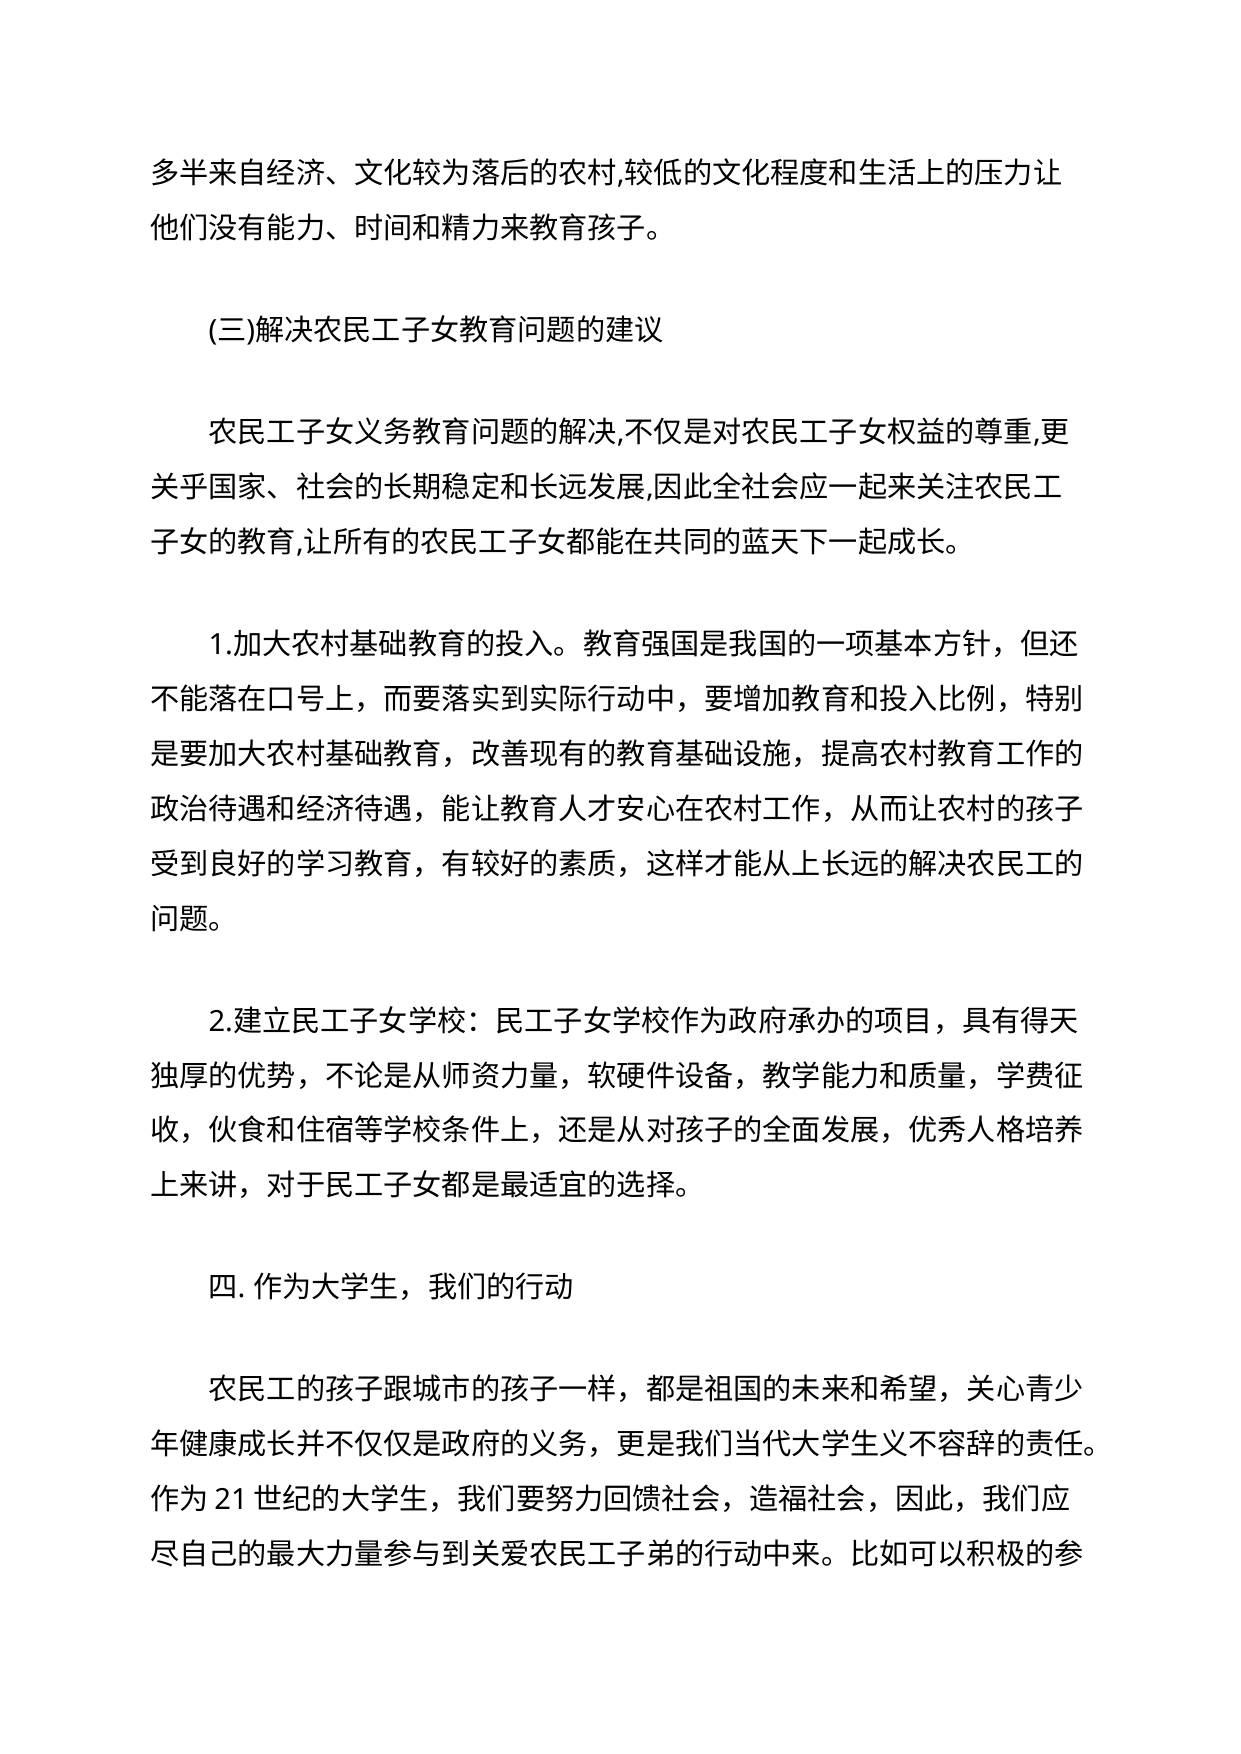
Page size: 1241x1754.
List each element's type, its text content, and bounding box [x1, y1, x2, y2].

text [150, 1366, 1090, 1573]
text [150, 150, 1090, 247]
text 四. 作为大学生，我们的行动 [150, 1264, 1090, 1306]
text 2.建立民工子女学校：民工子女学校作为政府承办的项目，具有得天独厚的优势，不论是从师资力量，软硬件设备，教学能力和质量，学费征收，伙食和住宿等学校条件上，还是从对孩子的全面发展，优秀人格培养上来讲，对于民工子女都是最适宜的选择。 [150, 997, 1090, 1204]
text 农民工子女义务教育问题的解决,不仅是对农民工子女权益的尊重,更关乎国家、社会的长期稳定和长远发展,因此全社会应一起来关注农民工子女的教育,让所有的农民工子女都能在共同的蓝天下一起成长。 [150, 409, 1090, 561]
text (三)解决农民工子女教育问题的建议 [150, 307, 1090, 349]
text 1.加大农村基础教育的投入。教育强国是我国的一项基本方针，但还不能落在口号上，而要落实到实际行动中，要增加教育和投入比例，特别是要加大农村基础教育，改善现有的教育基础设施，提高农村教育工作的政治待遇和经济待遇，能让教育人才安心在农村工作，从而让农村的孩子受到良好的学习教育，有较好的素质，这样才能从上长远的解决农民工的问题。 [150, 621, 1090, 938]
